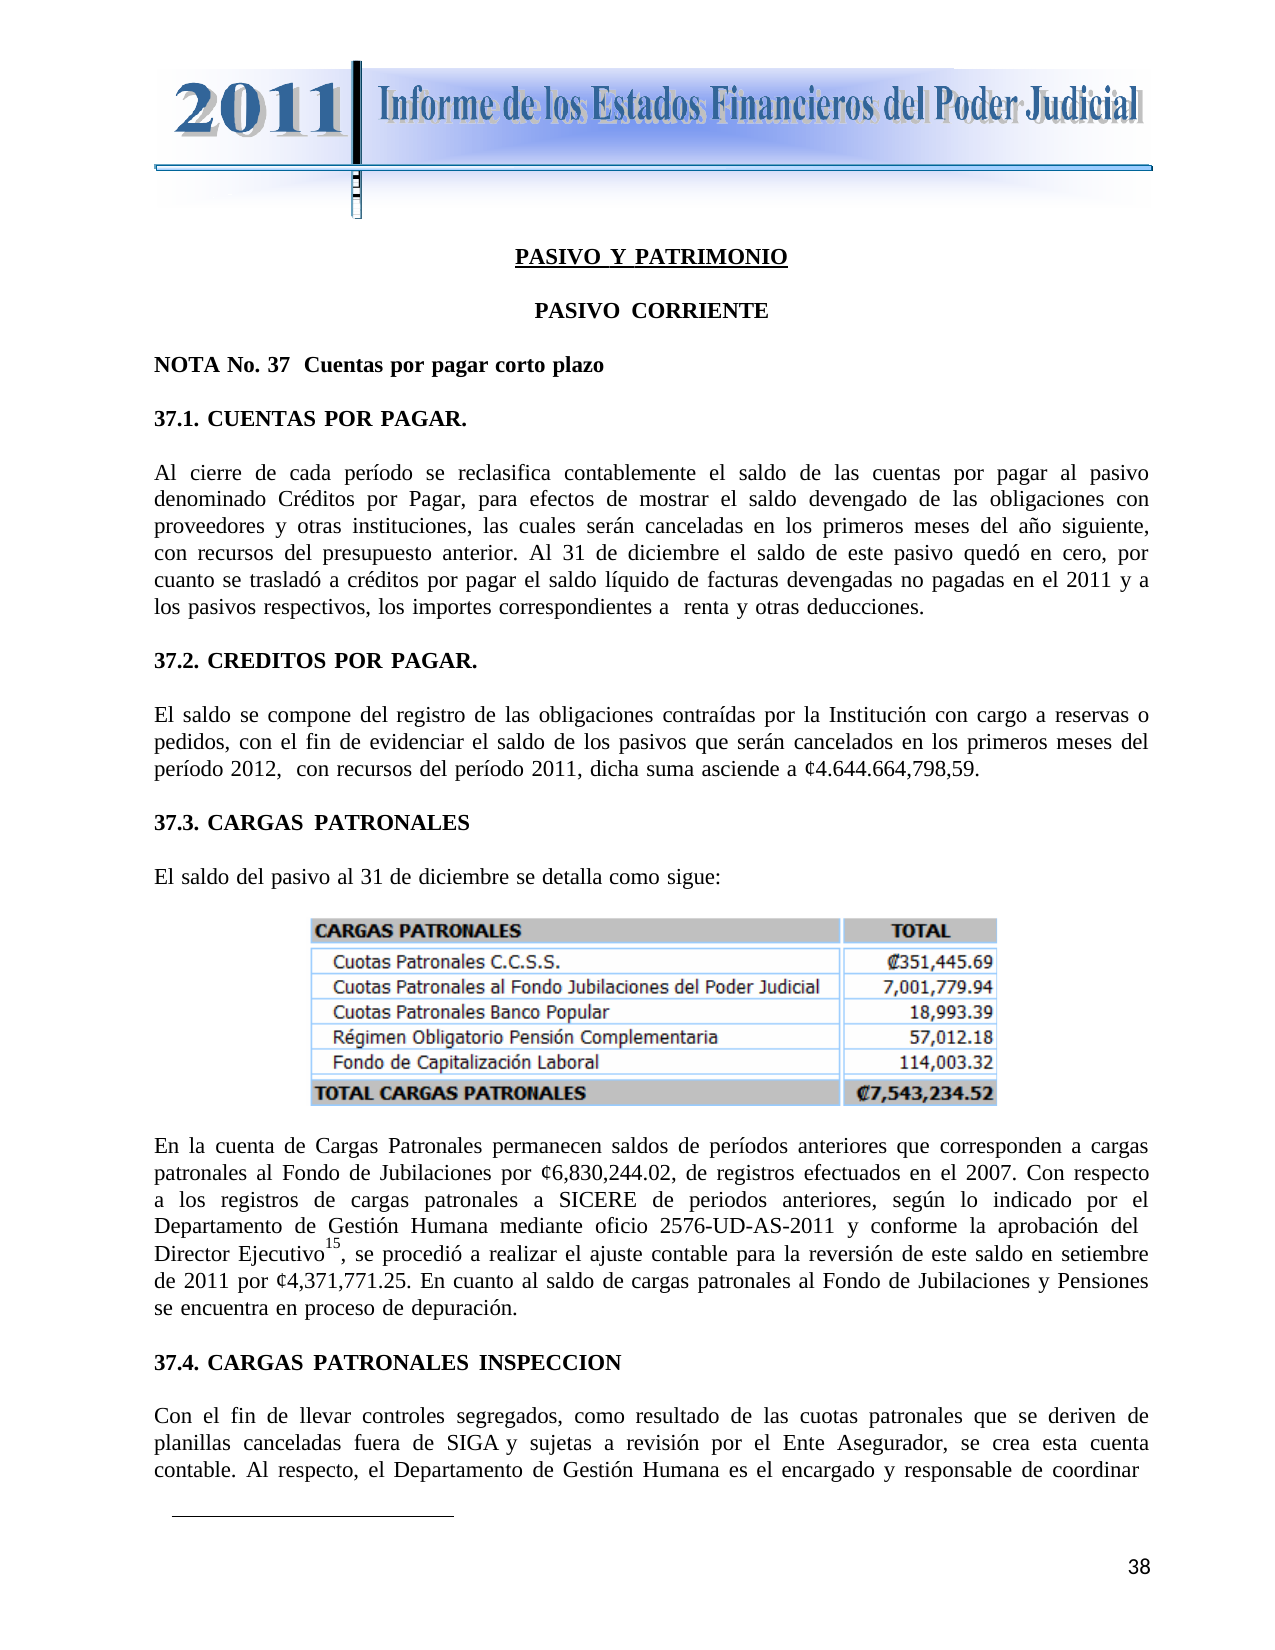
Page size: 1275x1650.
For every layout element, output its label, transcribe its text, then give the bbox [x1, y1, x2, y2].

text NOTA No. 37 Cuentas por pagar corto plazo [154, 351, 1167, 378]
text El saldo se compone del registro de las obligaciones contraídas por la Institución con cargo a reservas o pedidos, con el fin de evidenciar el saldo de los pasivos que serán cancelados en los primeros meses del período 2012, con recursos del período 2011, dicha suma asciende a ¢4.644.664,798,59. [154, 701, 1149, 781]
text En la cuenta de Cargas Patronales permanecen saldos de períodos anteriores que corresponden a cargas patronales al Fondo de Jubilaciones por ¢6,830,244.02, de registros efectuados en el 2007. Con respecto a los registros de cargas patronales a SICERE de periodos anteriores, según lo indicado por el Departamento de Gestión Humana mediante oficio 2576-UD-AS-2011 y conforme la aprobación del [154, 1132, 1150, 1239]
list CUENTAS POR PAGAR. [154, 405, 1167, 432]
text Director Ejecutivo15, se procedió a realizar el ajuste contable para la reversión de este saldo en setiembre de 2011 por ¢4,371,771.25. En cuanto al saldo de cargas patronales al Fondo de Jubilaciones y Pensiones se encuentra en proceso de depuración. [154, 1239, 1150, 1321]
text El saldo del pasivo al 31 de diciembre se detalla como sigue: [154, 863, 1167, 889]
subtitle PASIVO Y PATRIMONIO [509, 243, 794, 269]
text PASIVO CORRIENTE [509, 297, 794, 323]
subtitle CREDITOS POR PAGAR. [154, 648, 1167, 674]
picture [174, 60, 362, 164]
subtitle CARGAS PATRONALES [154, 809, 1167, 836]
picture [305, 917, 998, 1106]
subtitle CARGAS PATRONALES INSPECCION [154, 1349, 1167, 1375]
text Al cierre de cada período se reclasifica contablemente el saldo de las cuentas por pagar al pasivo denominado Créditos por Pagar, para efectos de mostrar el saldo devengado de las obligaciones con proveedores y otras instituciones, las cuales serán canceladas en los primeros meses del año siguiente, con recursos del presupuesto anterior. Al 31 de diciembre el saldo de este pasivo quedó en cero, por cuanto se trasladó a créditos por pagar el saldo líquido de facturas devengadas no pagadas en el 2011 y a los pasivos respectivos, los importes correspondientes a renta y otras deducciones. [154, 458, 1149, 619]
picture [174, 172, 362, 219]
text Con el fin de llevar controles segregados, como resultado de las cuotas patronales que se deriven de planillas canceladas fuera de SIGA y sujetas a revisión por el Ente Asegurador, se crea esta cuenta contable. Al respecto, el Departamento de Gestión Humana es el encargado y responsable de coordinar [154, 1402, 1150, 1482]
picture [378, 85, 1144, 124]
